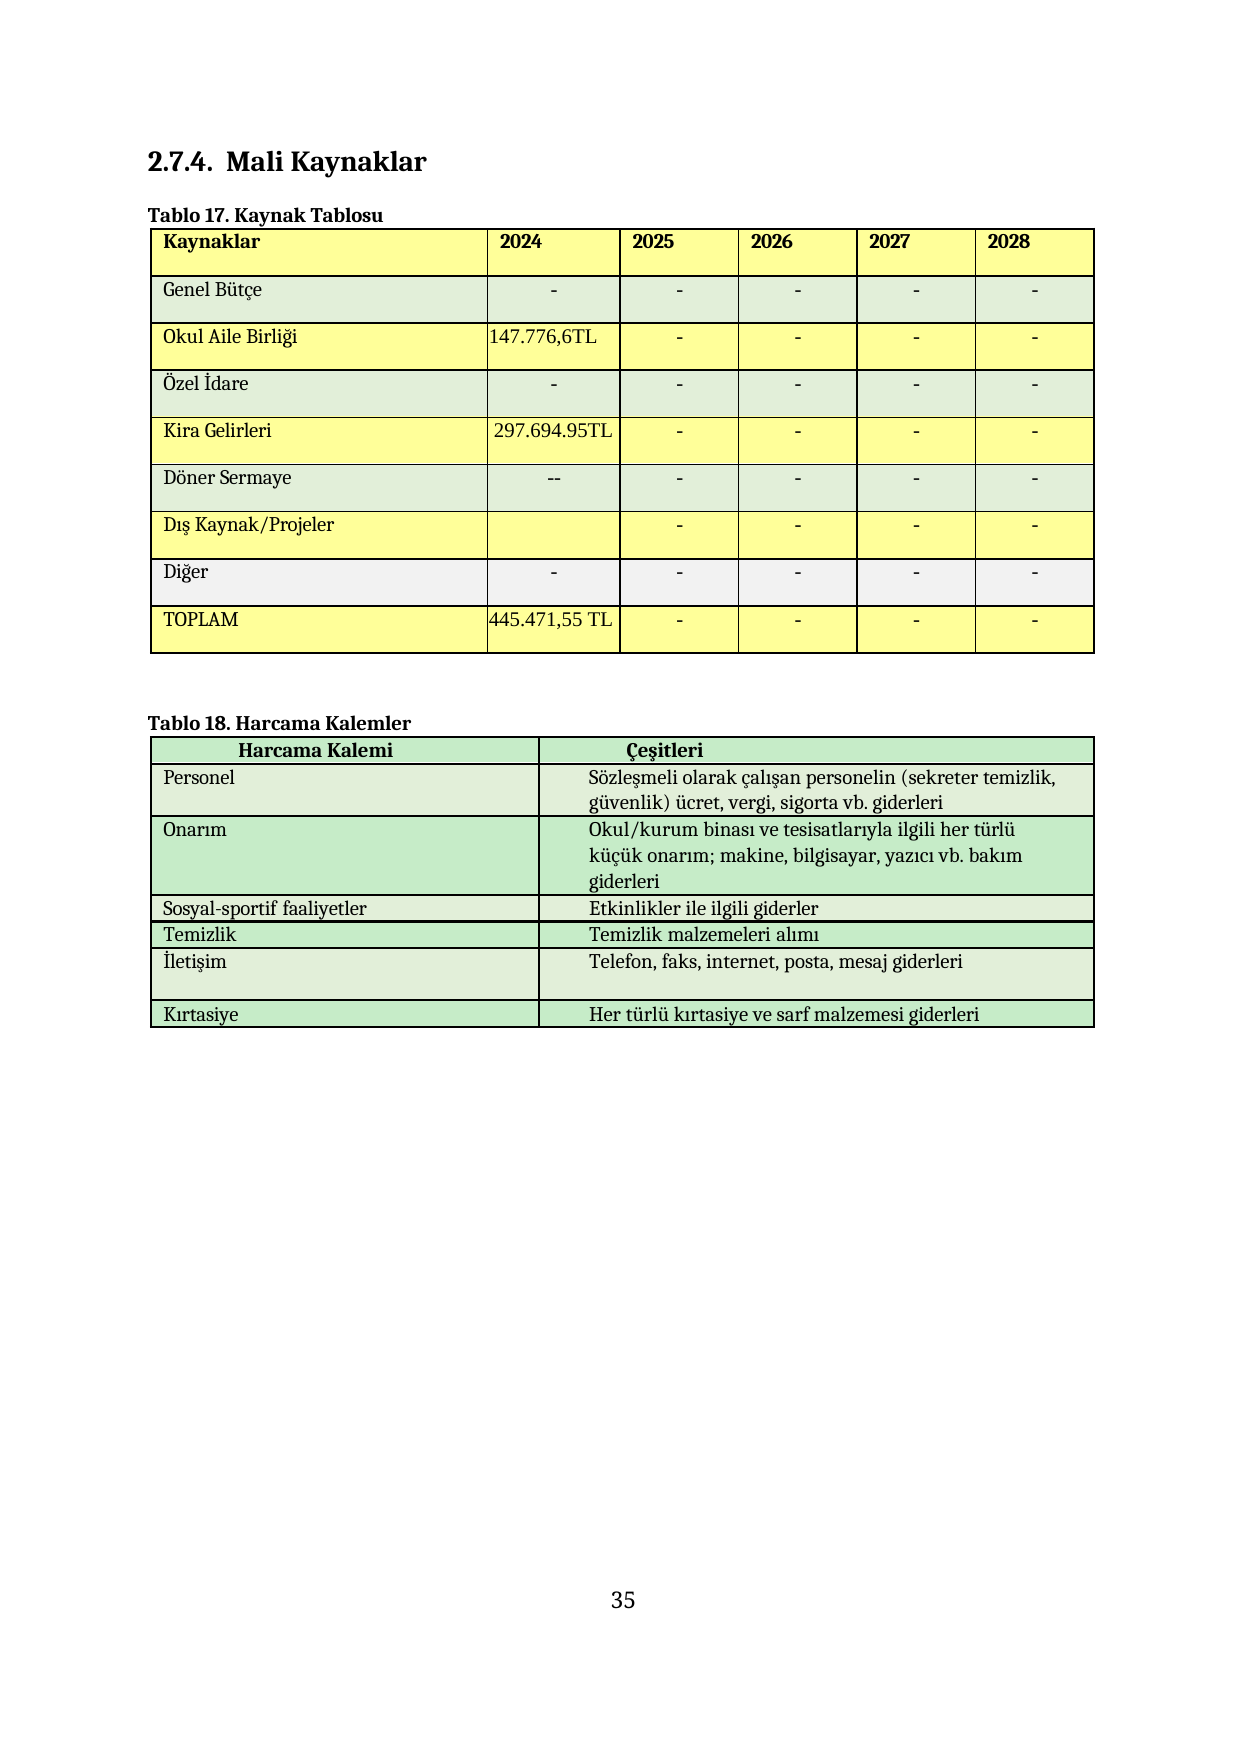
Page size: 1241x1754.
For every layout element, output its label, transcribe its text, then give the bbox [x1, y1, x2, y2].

table_header Çeşitleri [540, 738, 1093, 762]
table_cell Okul Aile Birliği [152, 324, 487, 369]
table_cell - [858, 277, 975, 322]
table_cell - [858, 512, 975, 558]
table_cell - [976, 465, 1093, 511]
text Tablo 18. Harcama Kalemler [148, 712, 1198, 736]
table_cell - [976, 324, 1093, 369]
table_cell - [858, 560, 975, 605]
table_cell TOPLAM [152, 607, 487, 652]
table_cell Etkinlikler ile ilgili giderler [540, 896, 1093, 920]
table_cell - [621, 607, 738, 652]
table_cell - [621, 512, 738, 558]
table_cell -- [488, 465, 619, 511]
table_header 2027 [858, 230, 975, 275]
table_cell - [858, 465, 975, 511]
text Tablo 17. Kaynak Tablosu [148, 204, 1198, 228]
table_cell Onarım [152, 817, 538, 894]
table_cell 147.776,6TL [488, 324, 619, 369]
table_cell 297.694.95TL [488, 418, 619, 463]
table_cell Özel İdare [152, 371, 487, 416]
table_cell 445.471,55 TL [488, 607, 619, 652]
table_cell Her türlü kırtasiye ve sarf malzemesi giderleri [540, 1001, 1093, 1026]
table_cell - [976, 418, 1093, 463]
table_cell - [739, 418, 856, 463]
table_cell Sözleşmeli olarak çalışan personelin (sekreter temizlik, güvenlik) ücret, vergi, sigorta vb. giderleri [540, 765, 1093, 815]
table_cell - [976, 277, 1093, 322]
table_cell - [858, 371, 975, 416]
table_header 2025 [621, 230, 738, 275]
table_cell - [488, 277, 619, 322]
table_cell - [621, 465, 738, 511]
table_cell - [739, 277, 856, 322]
table_cell Okul/kurum binası ve tesisatlarıyla ilgili her türlü küçük onarım; makine, bilgisayar, yazıcı vb. bakım giderleri [540, 817, 1093, 894]
table_cell - [739, 607, 856, 652]
table_cell Temizlik [152, 923, 538, 947]
table_cell - [488, 371, 619, 416]
table_cell Temizlik malzemeleri alımı [540, 923, 1093, 947]
table_header 2028 [976, 230, 1093, 275]
table_cell - [858, 324, 975, 369]
table_cell Dış Kaynak/Projeler [152, 512, 487, 558]
table_cell Genel Bütçe [152, 277, 487, 322]
table_cell - [976, 371, 1093, 416]
table_cell - [739, 324, 856, 369]
table_cell - [621, 371, 738, 416]
table_cell - [739, 371, 856, 416]
table_cell - [858, 607, 975, 652]
table_header Kaynaklar [152, 230, 487, 275]
table_cell Sosyal-sportif faaliyetler [152, 896, 538, 920]
table_cell Telefon, faks, internet, posta, mesaj giderleri [540, 949, 1093, 999]
table_header 2026 [739, 230, 856, 275]
table_cell Kira Gelirleri [152, 418, 487, 463]
table_cell Döner Sermaye [152, 465, 487, 511]
table_cell - [976, 512, 1093, 558]
table_cell - [858, 418, 975, 463]
table_header 2024 [488, 230, 619, 275]
table_header Harcama Kalemi [152, 738, 538, 762]
table_cell Kırtasiye [152, 1001, 538, 1026]
table_cell [488, 512, 619, 558]
table_cell - [621, 277, 738, 322]
table_cell - [621, 324, 738, 369]
table_cell Personel [152, 765, 538, 815]
table_cell - [976, 607, 1093, 652]
list Mali Kaynaklar [148, 146, 1198, 179]
table_cell Diğer [152, 560, 487, 605]
table_cell İletişim [152, 949, 538, 999]
table_cell - [621, 560, 738, 605]
table_cell - [976, 560, 1093, 605]
table_cell - [488, 560, 619, 605]
table_cell - [739, 560, 856, 605]
table_cell - [739, 512, 856, 558]
table_cell - [621, 418, 738, 463]
table_cell - [739, 465, 856, 511]
